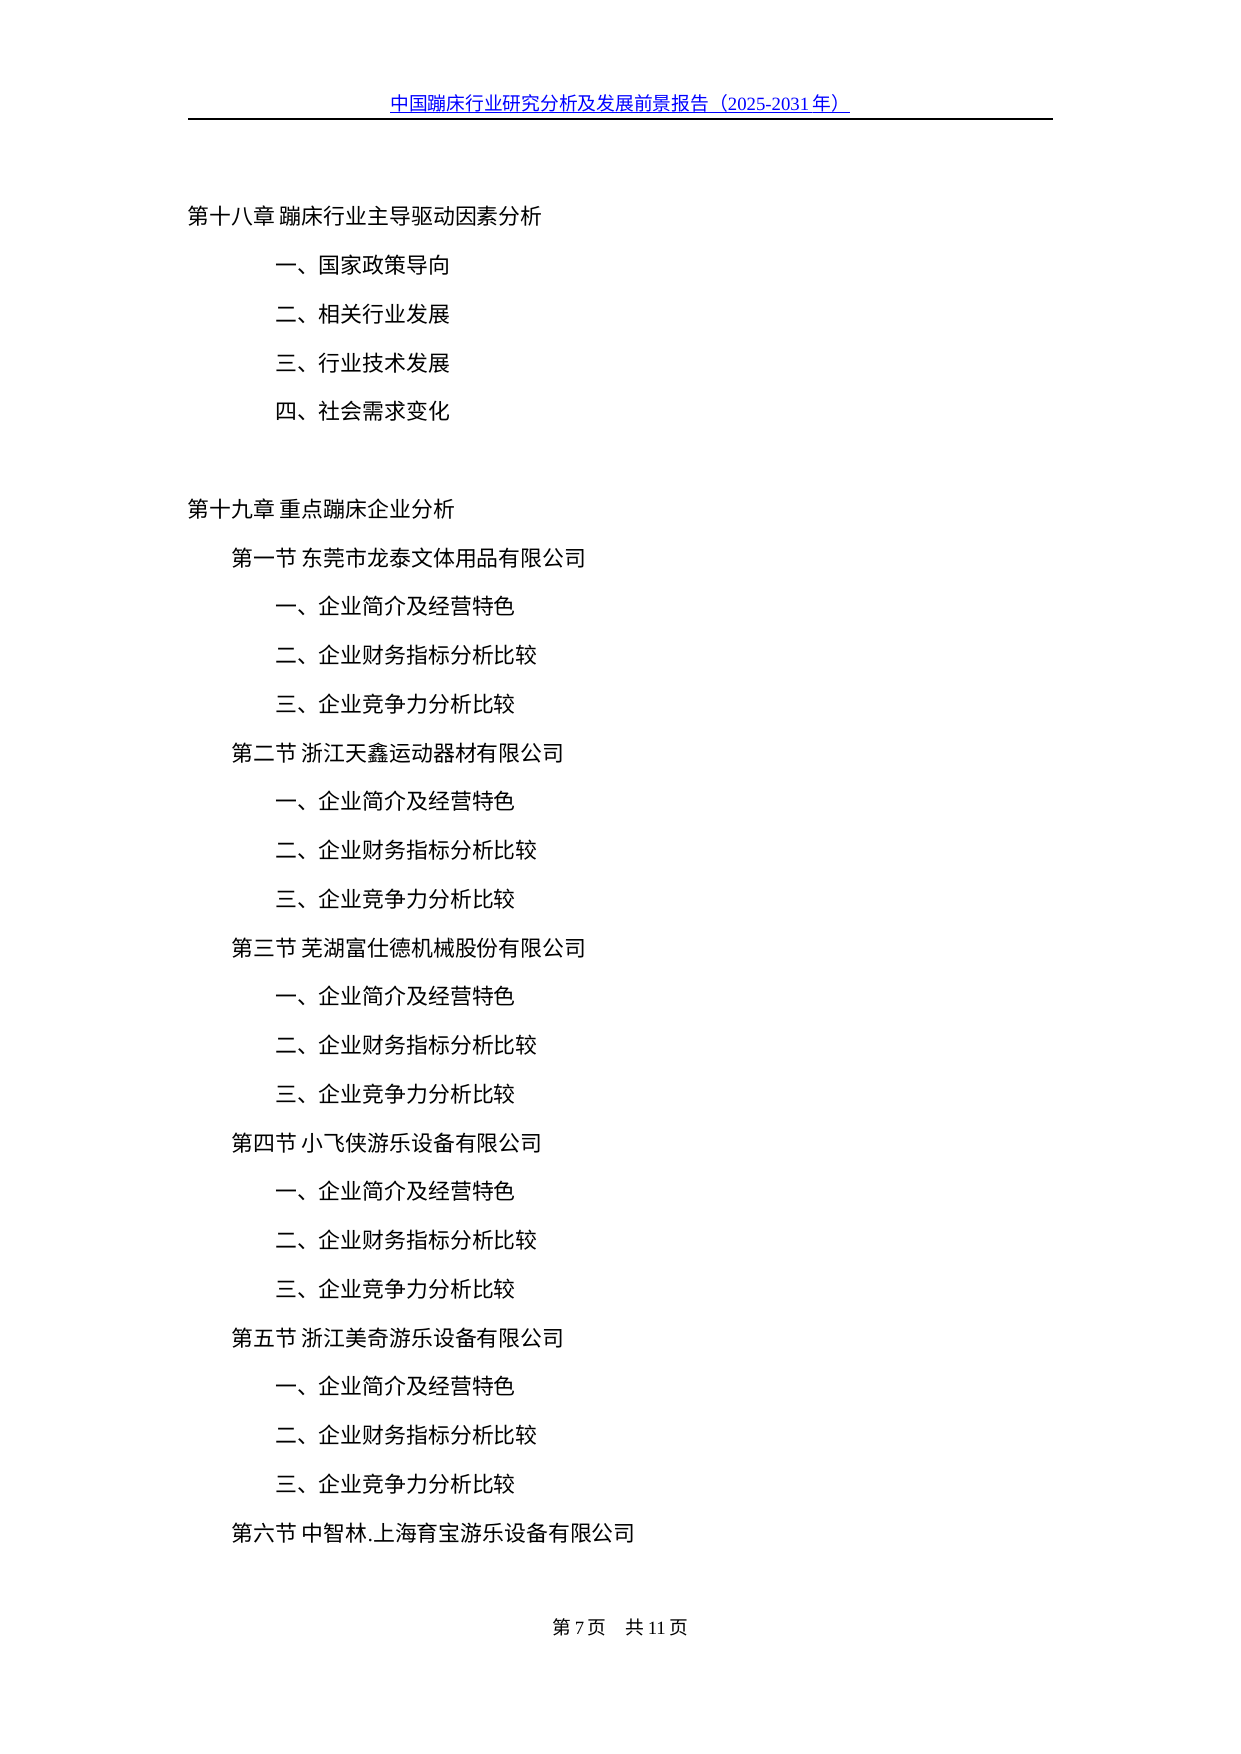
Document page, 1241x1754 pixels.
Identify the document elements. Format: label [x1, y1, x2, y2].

text [187, 150, 1053, 1548]
